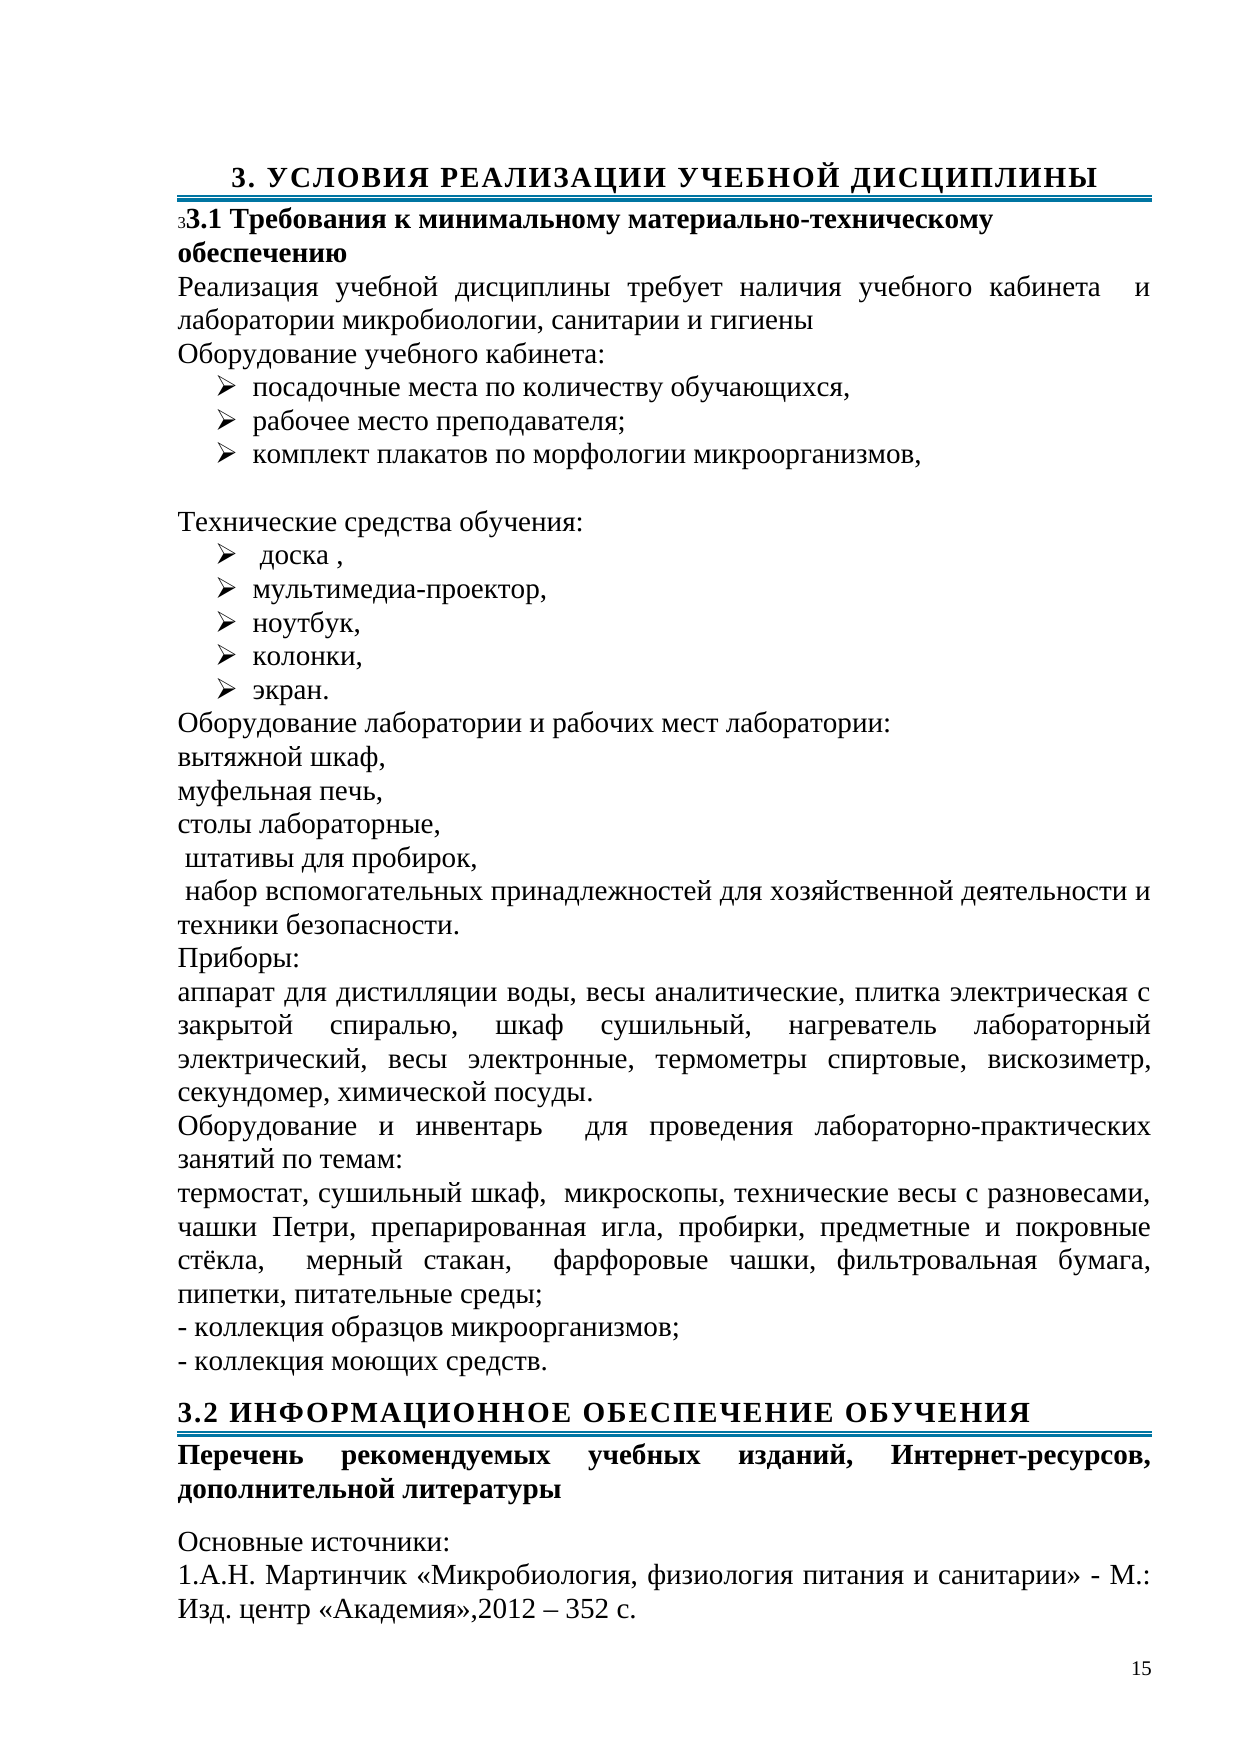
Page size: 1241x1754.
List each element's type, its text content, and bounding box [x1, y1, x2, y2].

text аппарат для дистилляции воды, весы аналитические, плитка электрическая с закрытой спиралью, шкаф сушильный, нагреватель лабораторный электрический, весы электронные, термометры спиртовые, вискозиметр, секундомер, химической посуды. [177, 974, 1152, 1108]
text штативы для пробирок, [177, 840, 1152, 873]
subtitle 3. условия реализации УЧЕБНОЙ дисциплины [177, 160, 1152, 195]
text - коллекция моющих средств. [177, 1343, 1152, 1376]
text 33.1 Требования к минимальному материально-техническому обеспечению [177, 202, 1152, 269]
text Оборудование учебного кабинета: [177, 336, 1152, 369]
text Оборудование и инвентарь для проведения лабораторно-практических занятий по темам: [177, 1108, 1152, 1175]
list доска , [215, 537, 1152, 571]
text Перечень рекомендуемых учебных изданий, Интернет-ресурсов, дополнительной литературы [177, 1437, 1152, 1504]
list колонки, [215, 638, 1152, 672]
text Приборы: [177, 940, 1152, 974]
list посадочные места по количеству обучающихся, [215, 369, 1152, 403]
text Основные источники: [177, 1524, 1152, 1557]
text Реализация учебной дисциплины требует наличия учебного кабинета и лаборатории микробиологии, санитарии и гигиены [177, 269, 1152, 336]
list мультимедиа-проектор, [215, 571, 1152, 605]
text Технические средства обучения: [177, 504, 1152, 537]
list ноутбук, [215, 605, 1152, 638]
text столы лабораторные, [177, 806, 1152, 840]
subtitle 3.2 Информационное обеспечение обучения [177, 1396, 1152, 1431]
list комплект плакатов по морфологии микроорганизмов, [215, 437, 1152, 470]
list рабочее место преподавателя; [215, 403, 1152, 437]
text - коллекция образцов микроорганизмов; [177, 1309, 1152, 1343]
text термостат, сушильный шкаф, микроскопы, технические весы с разновесами, чашки Петри, препарированная игла, пробирки, предметные и покровные стёкла, мерный стакан, фарфоровые чашки, фильтровальная бумага, пипетки, питательные среды; [177, 1175, 1152, 1309]
text муфельная печь, [177, 773, 1152, 806]
list экран. [215, 672, 1152, 706]
text 1.А.Н. Мартинчик «Микробиология, физиология питания и санитарии» - М.: Изд. центр «Академия»,2012 – 352 с. [177, 1557, 1152, 1624]
text набор вспомогательных принадлежностей для хозяйственной деятельности и техники безопасности. [177, 873, 1152, 940]
text Оборудование лаборатории и рабочих мест лаборатории: [177, 706, 1152, 739]
text вытяжной шкаф, [177, 739, 1152, 773]
